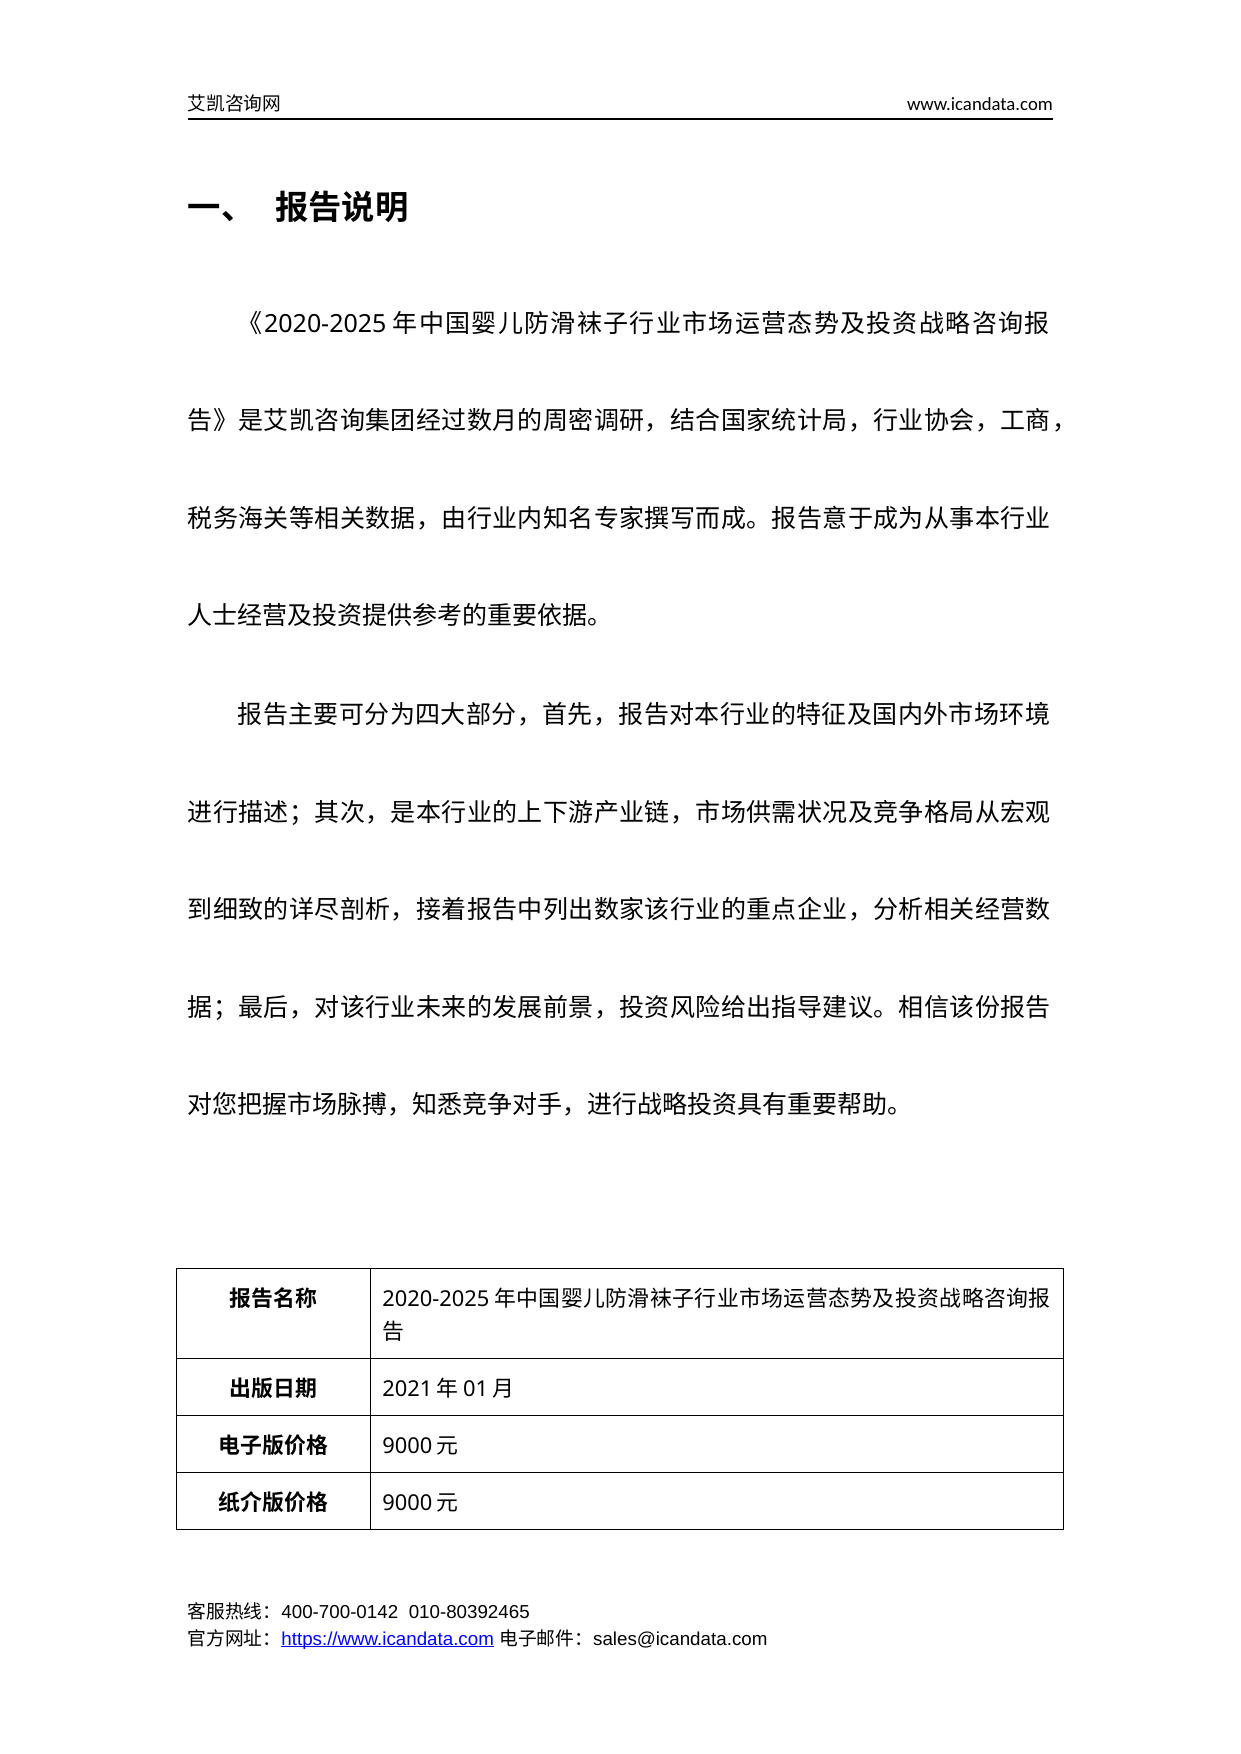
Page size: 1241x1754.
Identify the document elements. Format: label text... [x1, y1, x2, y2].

table_header 报告名称 [177, 1269, 370, 1358]
table_cell 9000元 [371, 1473, 1063, 1529]
text 报告主要可分为四大部分，首先，报告对本行业的特征及国内外市场环境进行描述；其次，是本行业的上下游产业链，市场供需状况及竞争格局从宏观到细致的详尽剖析，接着报告中列出数家该行业的重点企业，分析相关经营数据；最后，对该行业未来的发展前景，投资风险给出指导建议。相信该份报告对您把握市场脉搏，知悉竞争对手，进行战略投资具有重要帮助。 [187, 681, 1053, 1136]
subtitle 报告说明 [187, 172, 1053, 237]
table_cell 2021年01月 [371, 1359, 1063, 1415]
table_cell 9000元 [371, 1416, 1063, 1472]
table_cell 出版日期 [177, 1359, 370, 1415]
table_header 2020-2025年中国婴儿防滑袜子行业市场运营态势及投资战略咨询报告 [371, 1269, 1063, 1358]
text 《2020-2025年中国婴儿防滑袜子行业市场运营态势及投资战略咨询报告》是艾凯咨询集团经过数月的周密调研，结合国家统计局，行业协会，工商，税务海关等相关数据，由行业内知名专家撰写而成。报告意于成为从事本行业人士经营及投资提供参考的重要依据。 [187, 289, 1053, 646]
table_cell 纸介版价格 [177, 1473, 370, 1529]
table_cell 电子版价格 [177, 1416, 370, 1472]
